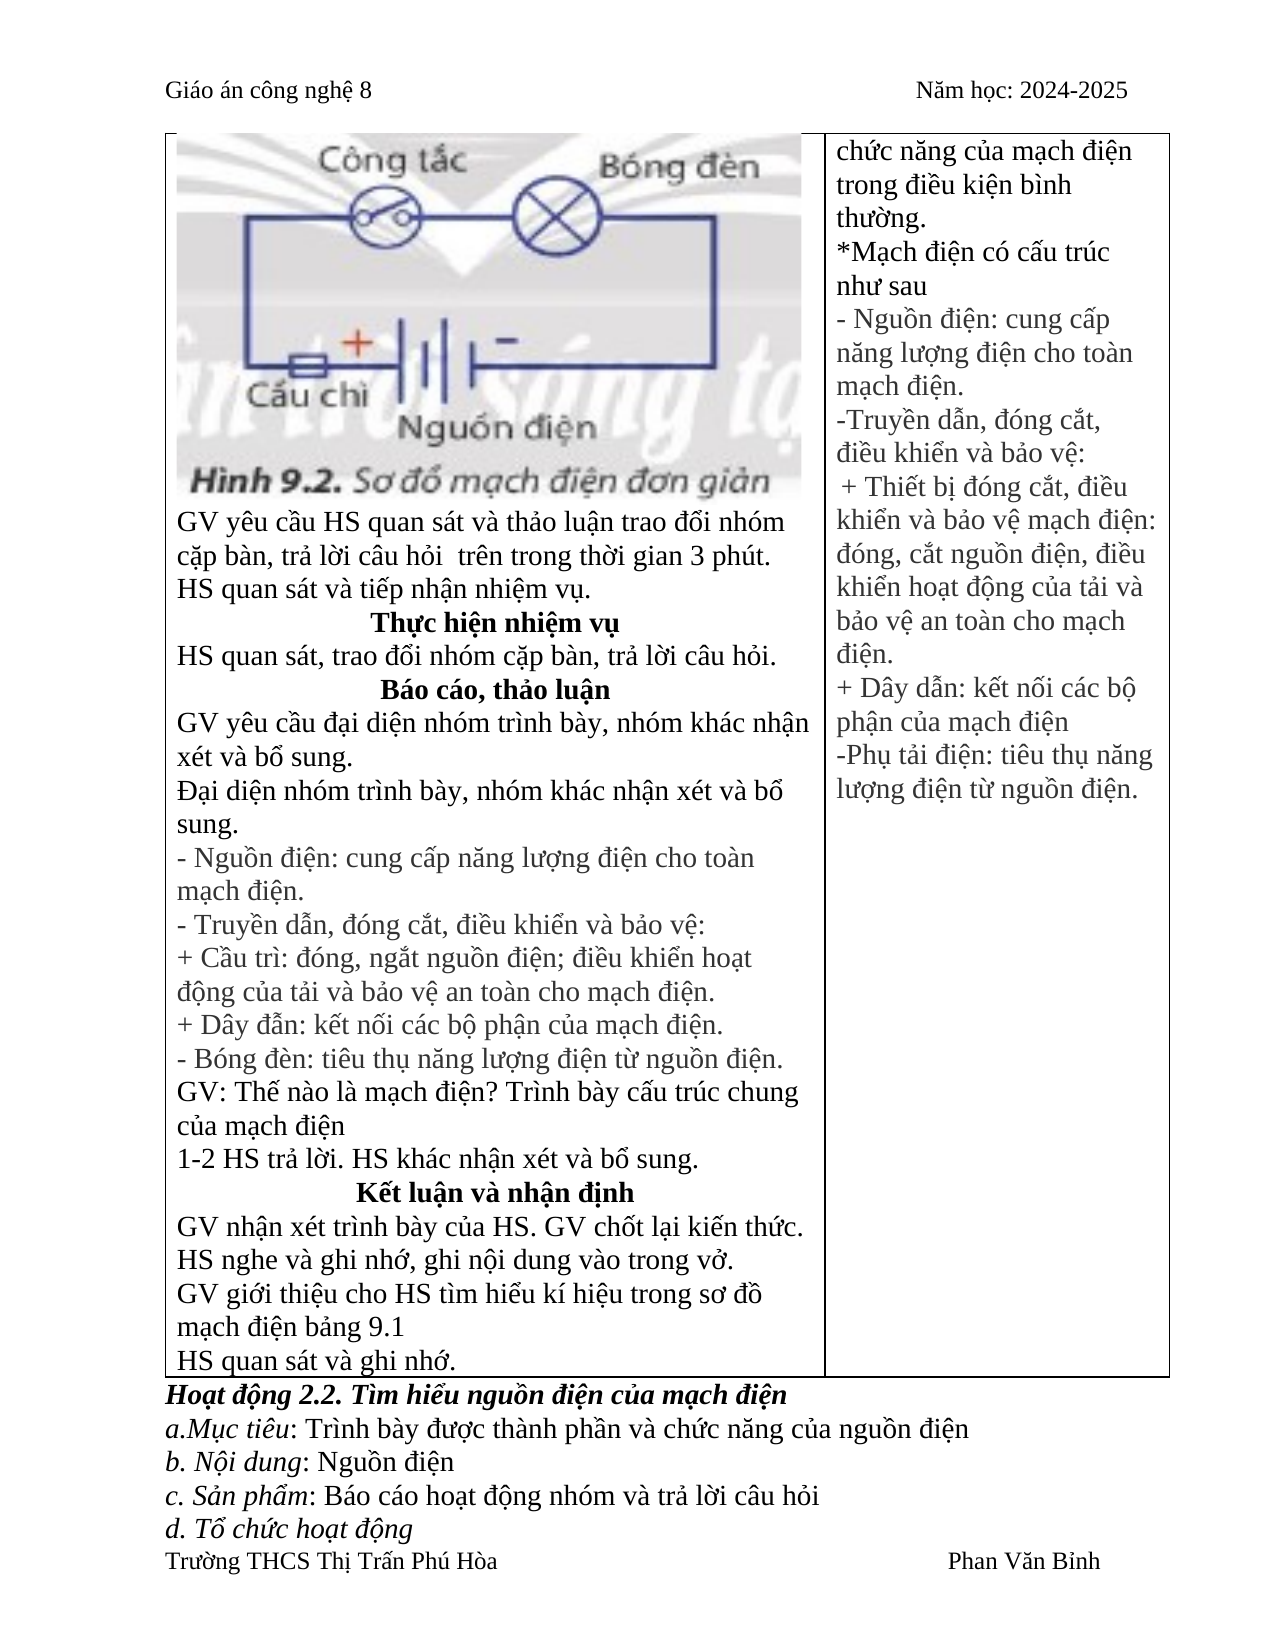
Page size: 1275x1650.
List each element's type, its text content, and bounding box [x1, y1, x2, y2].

text b. Nội dung: Nguồn điện [165, 1444, 1170, 1478]
picture [176, 133, 802, 505]
text d. Tổ chức hoạt động [165, 1512, 1170, 1545]
text c. Sản phẩm: Báo cáo hoạt động nhóm và trả lời câu hỏi [165, 1478, 1170, 1512]
text a.Mục tiêu: Trình bày được thành phần và chức năng của nguồn điện [165, 1411, 1170, 1444]
text Hoạt động 2.2. Tìm hiểu nguồn điện của mạch điện [165, 1378, 1170, 1411]
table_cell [826, 134, 1169, 1376]
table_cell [166, 134, 824, 1376]
